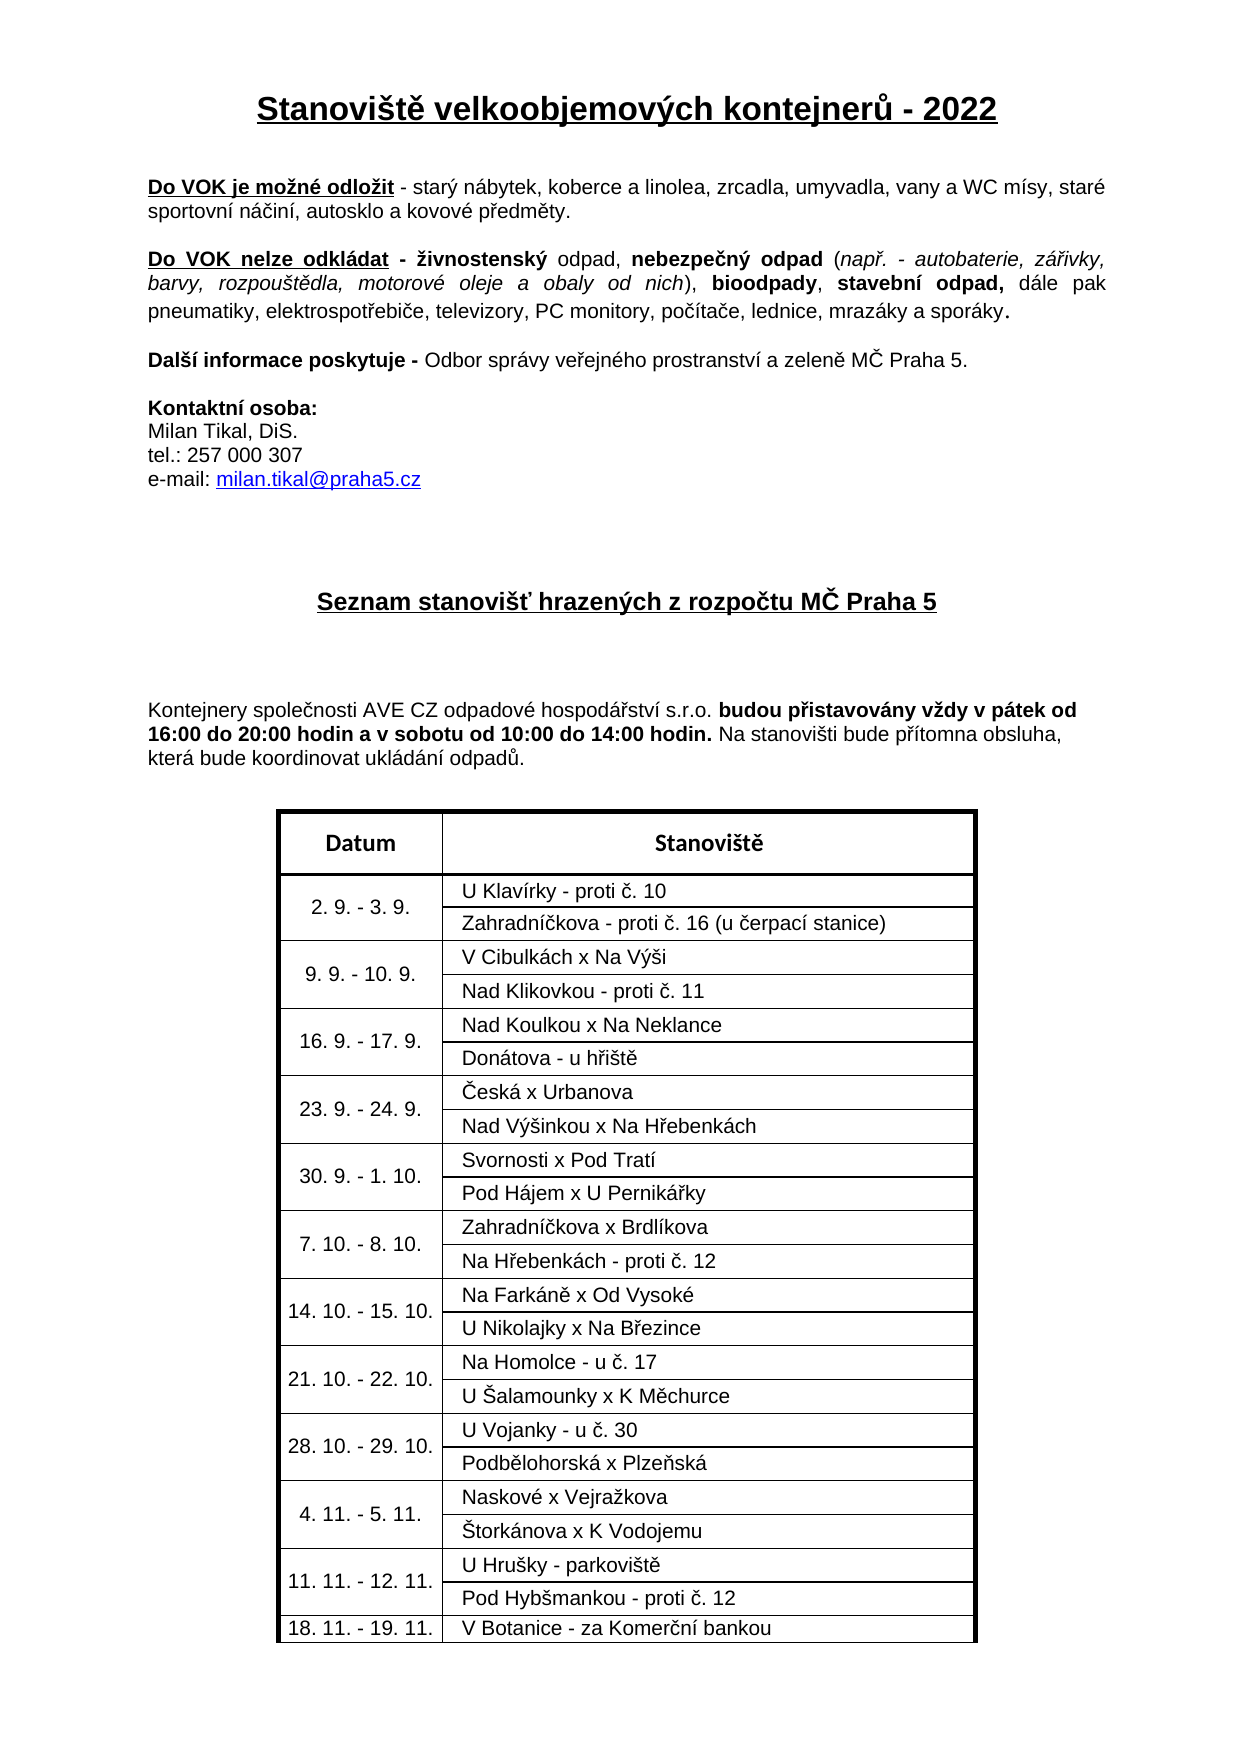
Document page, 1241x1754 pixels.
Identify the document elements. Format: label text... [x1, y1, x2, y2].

table_header Stanoviště [443, 814, 973, 873]
table_cell Česká x Urbanova [443, 1076, 973, 1109]
table_cell 11. 11. - 12. 11. [281, 1549, 442, 1615]
table_cell 14. 10. - 15. 10. [281, 1279, 442, 1345]
table_cell 2. 9. - 3. 9. [281, 876, 442, 940]
table_cell V Botanice - za Komerční bankou [443, 1616, 973, 1642]
table_cell Zahradníčkova x Brdlíkova [443, 1211, 973, 1244]
table_cell Na Farkáně x Od Vysoké [443, 1279, 973, 1311]
table_cell 18. 11. - 19. 11. [281, 1616, 442, 1642]
table_cell 30. 9. - 1. 10. [281, 1144, 442, 1210]
table_cell U Šalamounky x K Měchurce [443, 1380, 973, 1413]
table_header Datum [281, 814, 442, 873]
table_cell Podbělohorská x Plzeňská [443, 1448, 973, 1480]
table_cell Svornosti x Pod Tratí [443, 1144, 973, 1176]
text Do VOK je možné odložit - starý nábytek, koberce a linolea, zrcadla, umyvadla, vany a WC mísy, staré sportovní náčiní, autosklo a kovové předměty. [148, 175, 1106, 223]
table_cell Donátova - u hřiště [443, 1043, 973, 1075]
table_cell 23. 9. - 24. 9. [281, 1076, 442, 1143]
table_cell Pod Hybšmankou - proti č. 12 [443, 1583, 973, 1615]
text tel.: 257 000 307 [148, 443, 1106, 467]
table_cell 7. 10. - 8. 10. [281, 1211, 442, 1278]
text Kontaktní osoba: [148, 395, 1106, 419]
text Milan Tikal, DiS. [148, 419, 1106, 443]
table_cell Štorkánova x K Vodojemu [443, 1515, 973, 1548]
table_cell Nad Klikovkou - proti č. 11 [443, 975, 973, 1008]
table_cell Nad Koulkou x Na Neklance [443, 1009, 973, 1041]
table_cell 9. 9. - 10. 9. [281, 941, 442, 1008]
text Další informace poskytuje - Odbor správy veřejného prostranství a zeleně MČ Praha 5. [148, 347, 1106, 371]
text Do VOK nelze odkládat - živnostenský odpad, nebezpečný odpad (např. - autobaterie, zářivky, barvy, rozpouštědla, motorové oleje a obaly od nich), bioodpady, stavební odpad, dále pak pneumatiky, elektrospotřebiče, televizory, PC monitory, počítače, lednice, mrazáky a sporáky. [148, 247, 1106, 323]
table_cell 21. 10. - 22. 10. [281, 1346, 442, 1413]
table_cell Zahradníčkova - proti č. 16 (u čerpací stanice) [443, 908, 973, 940]
table_cell Nad Výšinkou x Na Hřebenkách [443, 1110, 973, 1143]
table_cell 4. 11. - 5. 11. [281, 1481, 442, 1548]
table_cell Pod Hájem x U Pernikářky [443, 1178, 973, 1210]
text Seznam stanovišť hrazených z rozpočtu MČ Praha 5 [148, 587, 1106, 616]
table_cell V Cibulkách x Na Výši [443, 941, 973, 974]
table_cell Naskové x Vejražkova [443, 1481, 973, 1514]
table_cell U Vojanky - u č. 30 [443, 1414, 973, 1446]
text e-mail: milan.tikal@praha5.cz [148, 467, 1106, 491]
table_cell U Klavírky - proti č. 10 [443, 876, 973, 906]
table_cell U Nikolajky x Na Březince [443, 1313, 973, 1345]
table_cell U Hrušky - parkoviště [443, 1549, 973, 1581]
table_cell Na Hřebenkách - proti č. 12 [443, 1245, 973, 1278]
table_cell 16. 9. - 17. 9. [281, 1009, 442, 1075]
table_cell 28. 10. - 29. 10. [281, 1414, 442, 1480]
subtitle Kontejnery společnosti AVE CZ odpadové hospodářství s.r.o. budou přistavovány vždy v pátek od 16:00 do 20:00 hodin a v sobotu od 10:00 do 14:00 hodin. Na stanovišti bude přítomna obsluha, která bude koordinovat ukládání odpadů. [148, 698, 1106, 770]
table_cell Na Homolce - u č. 17 [443, 1346, 973, 1379]
text Stanoviště velkoobjemových kontejnerů - 2022 [148, 89, 1106, 127]
